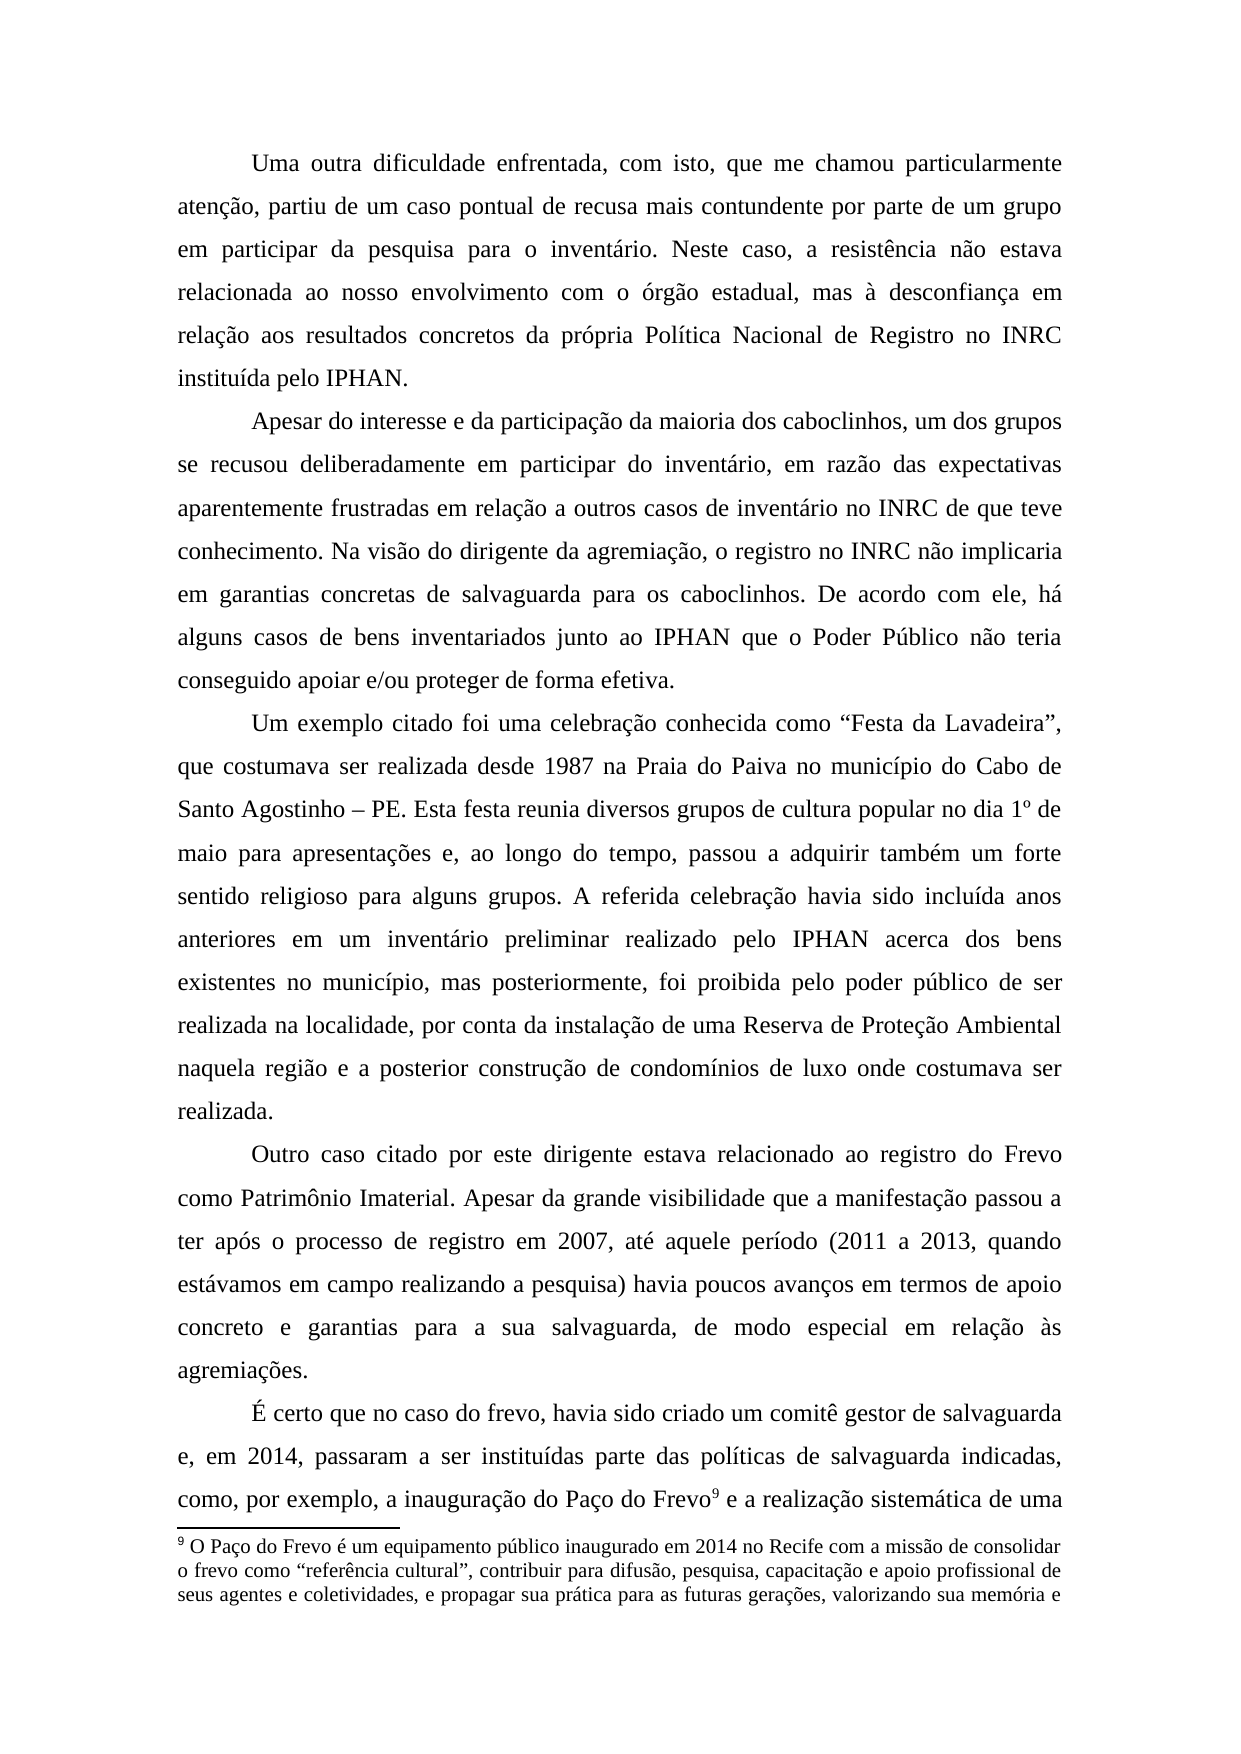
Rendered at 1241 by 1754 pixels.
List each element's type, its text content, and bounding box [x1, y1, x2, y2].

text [177, 1398, 1063, 1513]
text Uma outra dificuldade enfrentada, com isto, que me chamou particularmente atenção, partiu de um caso pontual de recusa mais contundente por parte de um grupo em participar da pesquisa para o inventário. Neste caso, a resistência não estava relacionada ao nosso envolvimento com o órgão estadual, mas à desconfiança em relação aos resultados concretos da própria Política Nacional de Registro no INRC instituída pelo IPHAN. [177, 148, 1063, 392]
text Um exemplo citado foi uma celebração conhecida como “Festa da Lavadeira”, que costumava ser realizada desde 1987 na Praia do Paiva no município do Cabo de Santo Agostinho – PE. Esta festa reunia diversos grupos de cultura popular no dia 1º de maio para apresentações e, ao longo do tempo, passou a adquirir também um forte sentido religioso para alguns grupos. A referida celebração havia sido incluída anos anteriores em um inventário preliminar realizado pelo IPHAN acerca dos bens existentes no município, mas posteriormente, foi proibida pelo poder público de ser realizada na localidade, por conta da instalação de uma Reserva de Proteção Ambiental naquela região e a posterior construção de condomínios de luxo onde costumava ser realizada. [177, 708, 1063, 1125]
text Apesar do interesse e da participação da maioria dos caboclinhos, um dos grupos se recusou deliberadamente em participar do inventário, em razão das expectativas aparentemente frustradas em relação a outros casos de inventário no INRC de que teve conhecimento. Na visão do dirigente da agremiação, o registro no INRC não implicaria em garantias concretas de salvaguarda para os caboclinhos. De acordo com ele, há alguns casos de bens inventariados junto ao IPHAN que o Poder Público não teria conseguido apoiar e/ou proteger de forma efetiva. [177, 406, 1063, 694]
text Outro caso citado por este dirigente estava relacionado ao registro do Frevo como Patrimônio Imaterial. Apesar da grande visibilidade que a manifestação passou a ter após o processo de registro em 2007, até aquele período (2011 a 2013, quando estávamos em campo realizando a pesquisa) havia poucos avanços em termos de apoio concreto e garantias para a sua salvaguarda, de modo especial em relação às agremiações. [177, 1139, 1063, 1384]
